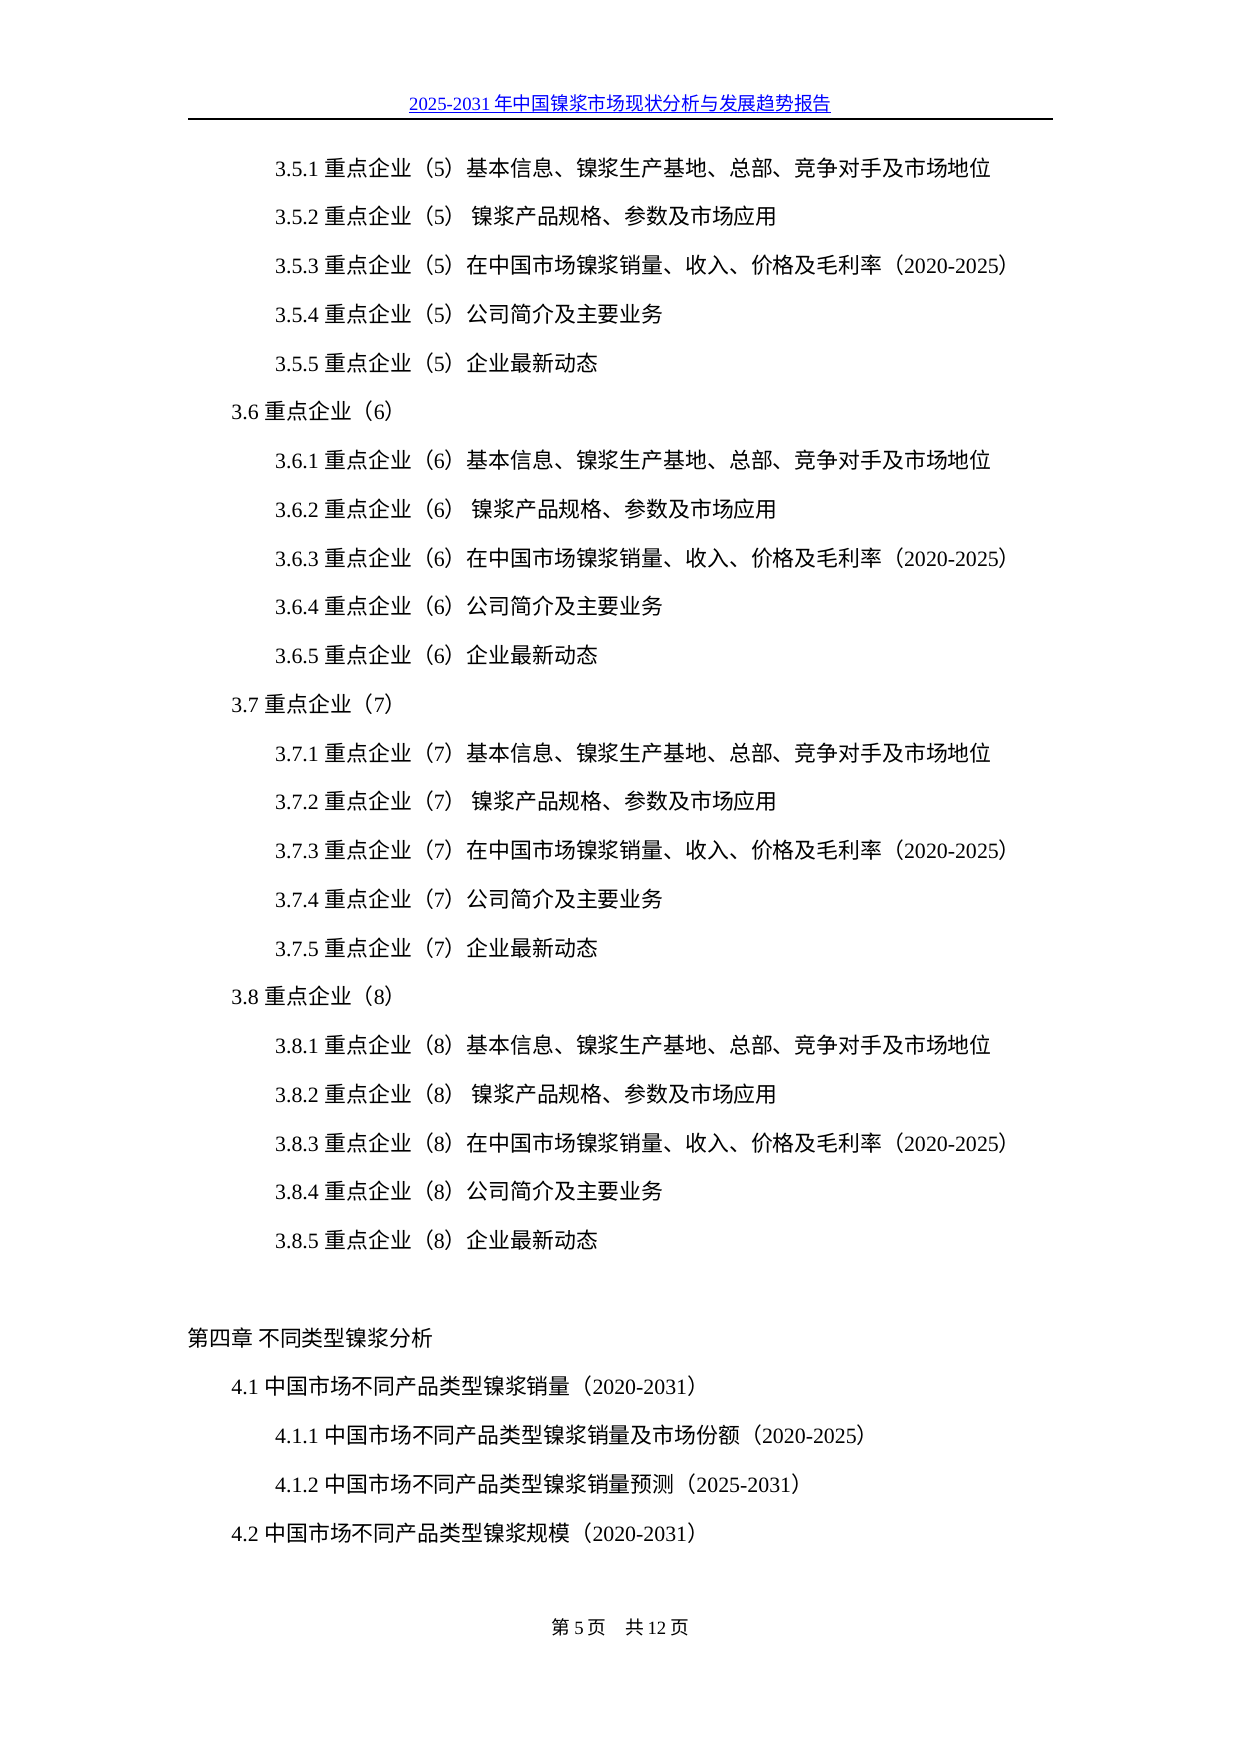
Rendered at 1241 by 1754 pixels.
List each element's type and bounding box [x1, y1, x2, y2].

text [187, 150, 1053, 1548]
